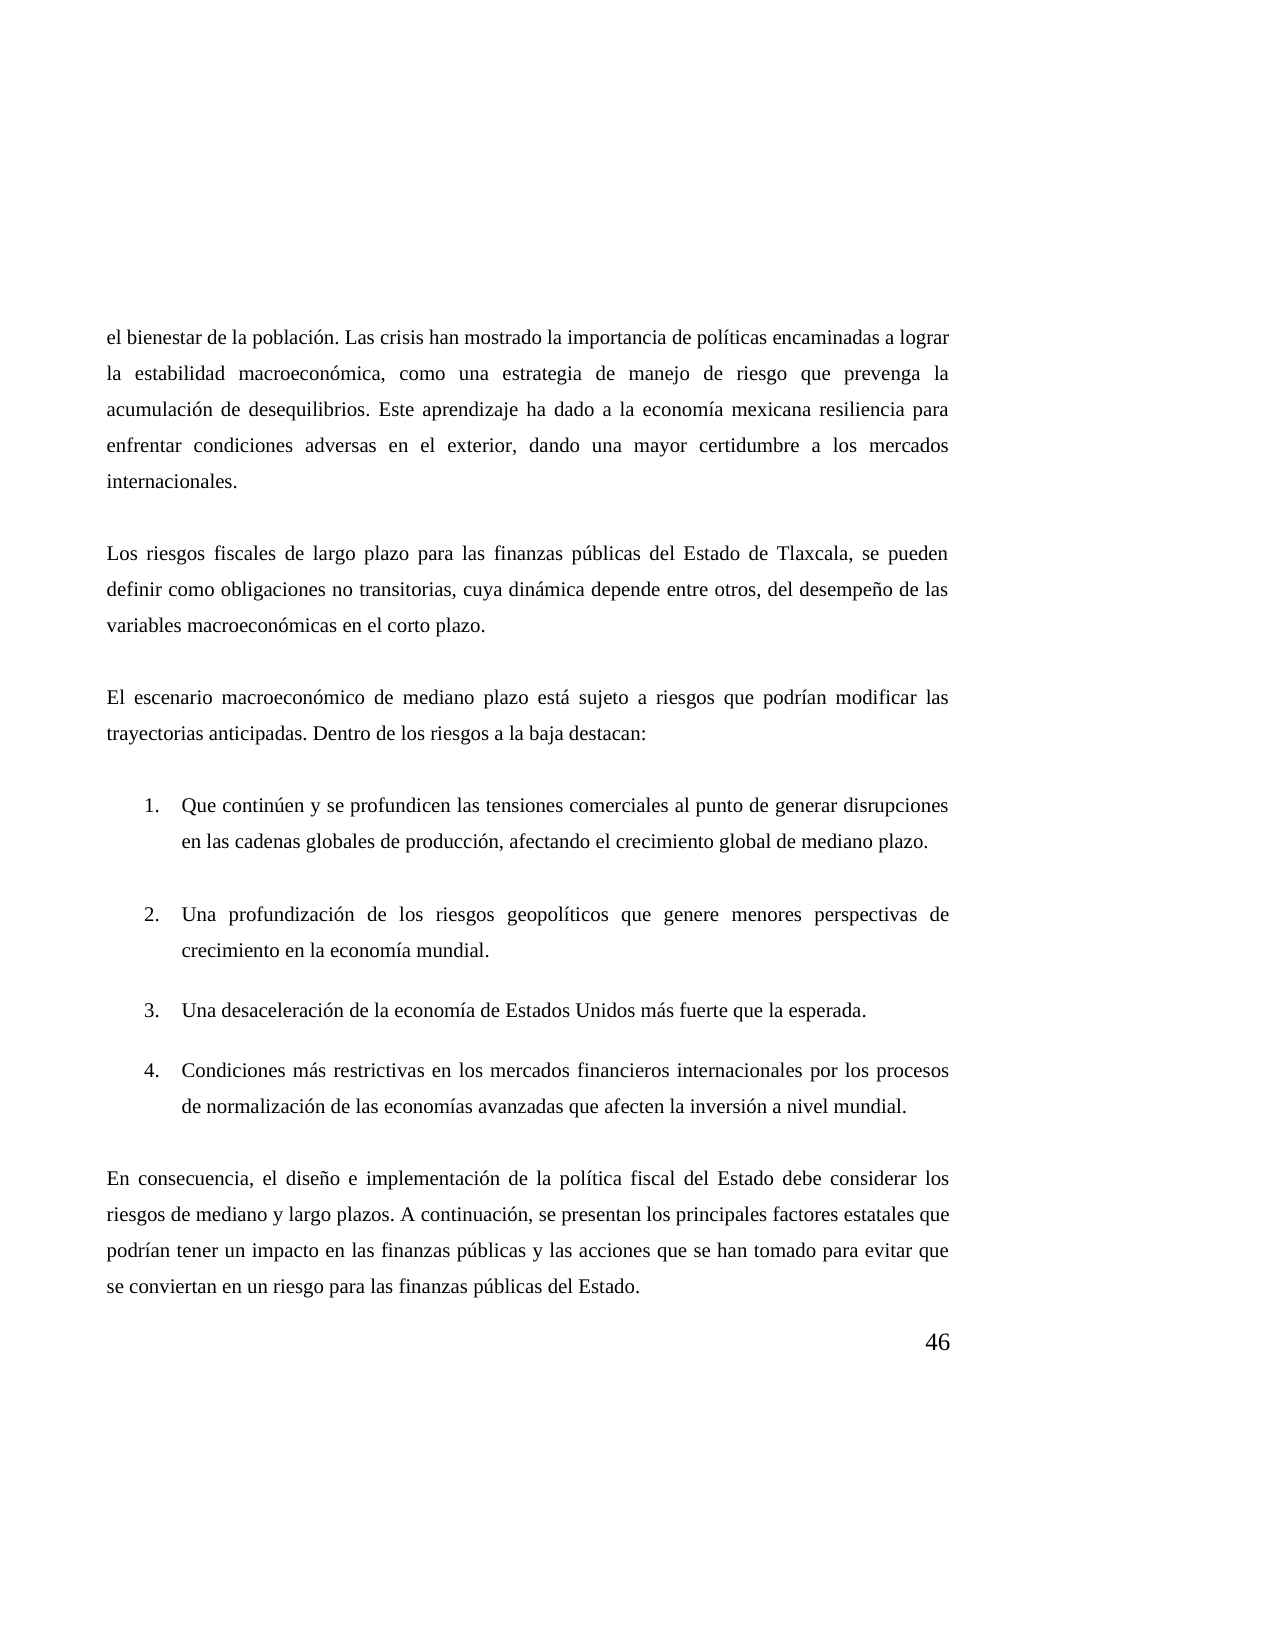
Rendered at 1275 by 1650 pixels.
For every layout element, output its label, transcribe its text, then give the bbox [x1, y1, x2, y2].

text Los riesgos fiscales de largo plazo para las finanzas públicas del Estado de Tlaxcala, se pueden definir como obligaciones no transitorias, cuya dinámica depende entre otros, del desempeño de las variables macroeconómicas en el corto plazo. [106, 541, 950, 637]
list Una profundización de los riesgos geopolíticos que genere menores perspectivas de crecimiento en la economía mundial. [144, 902, 950, 962]
list Condiciones más restrictivas en los mercados financieros internacionales por los procesos de normalización de las economías avanzadas que afecten la inversión a nivel mundial. [144, 1058, 950, 1118]
list Que continúen y se profundicen las tensiones comerciales al punto de generar disrupciones en las cadenas globales de producción, afectando el crecimiento global de mediano plazo. [144, 793, 950, 853]
text El escenario macroeconómico de mediano plazo está sujeto a riesgos que podrían modificar las trayectorias anticipadas. Dentro de los riesgos a la baja destacan: [106, 685, 950, 745]
text En consecuencia, el diseño e implementación de la política fiscal del Estado debe considerar los riesgos de mediano y largo plazos. A continuación, se presentan los principales factores estatales que podrían tener un impacto en las finanzas públicas y las acciones que se han tomado para evitar que se conviertan en un riesgo para las finanzas públicas del Estado. [106, 1166, 950, 1298]
list Una desaceleración de la economía de Estados Unidos más fuerte que la esperada. [144, 998, 950, 1022]
